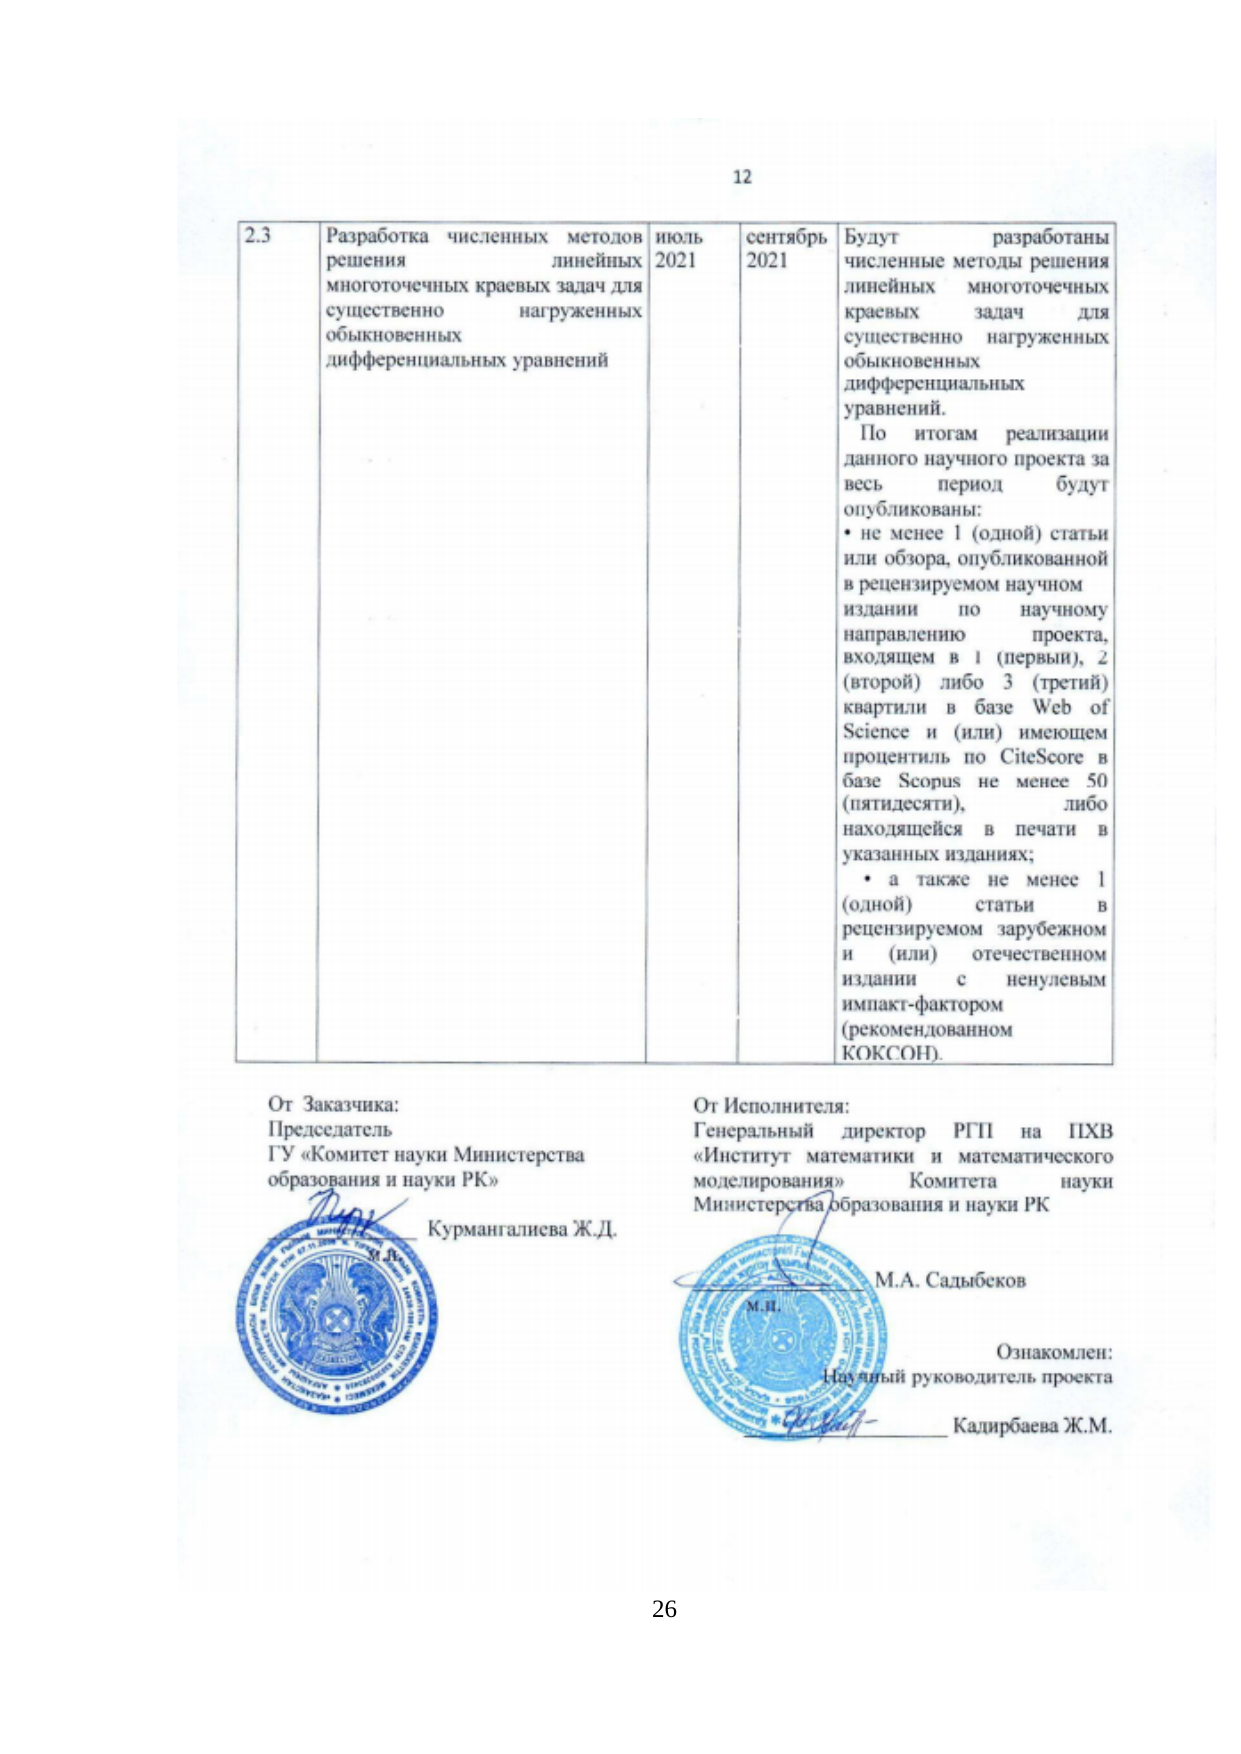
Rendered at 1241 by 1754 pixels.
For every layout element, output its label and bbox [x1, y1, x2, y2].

picture [177, 118, 1217, 1591]
